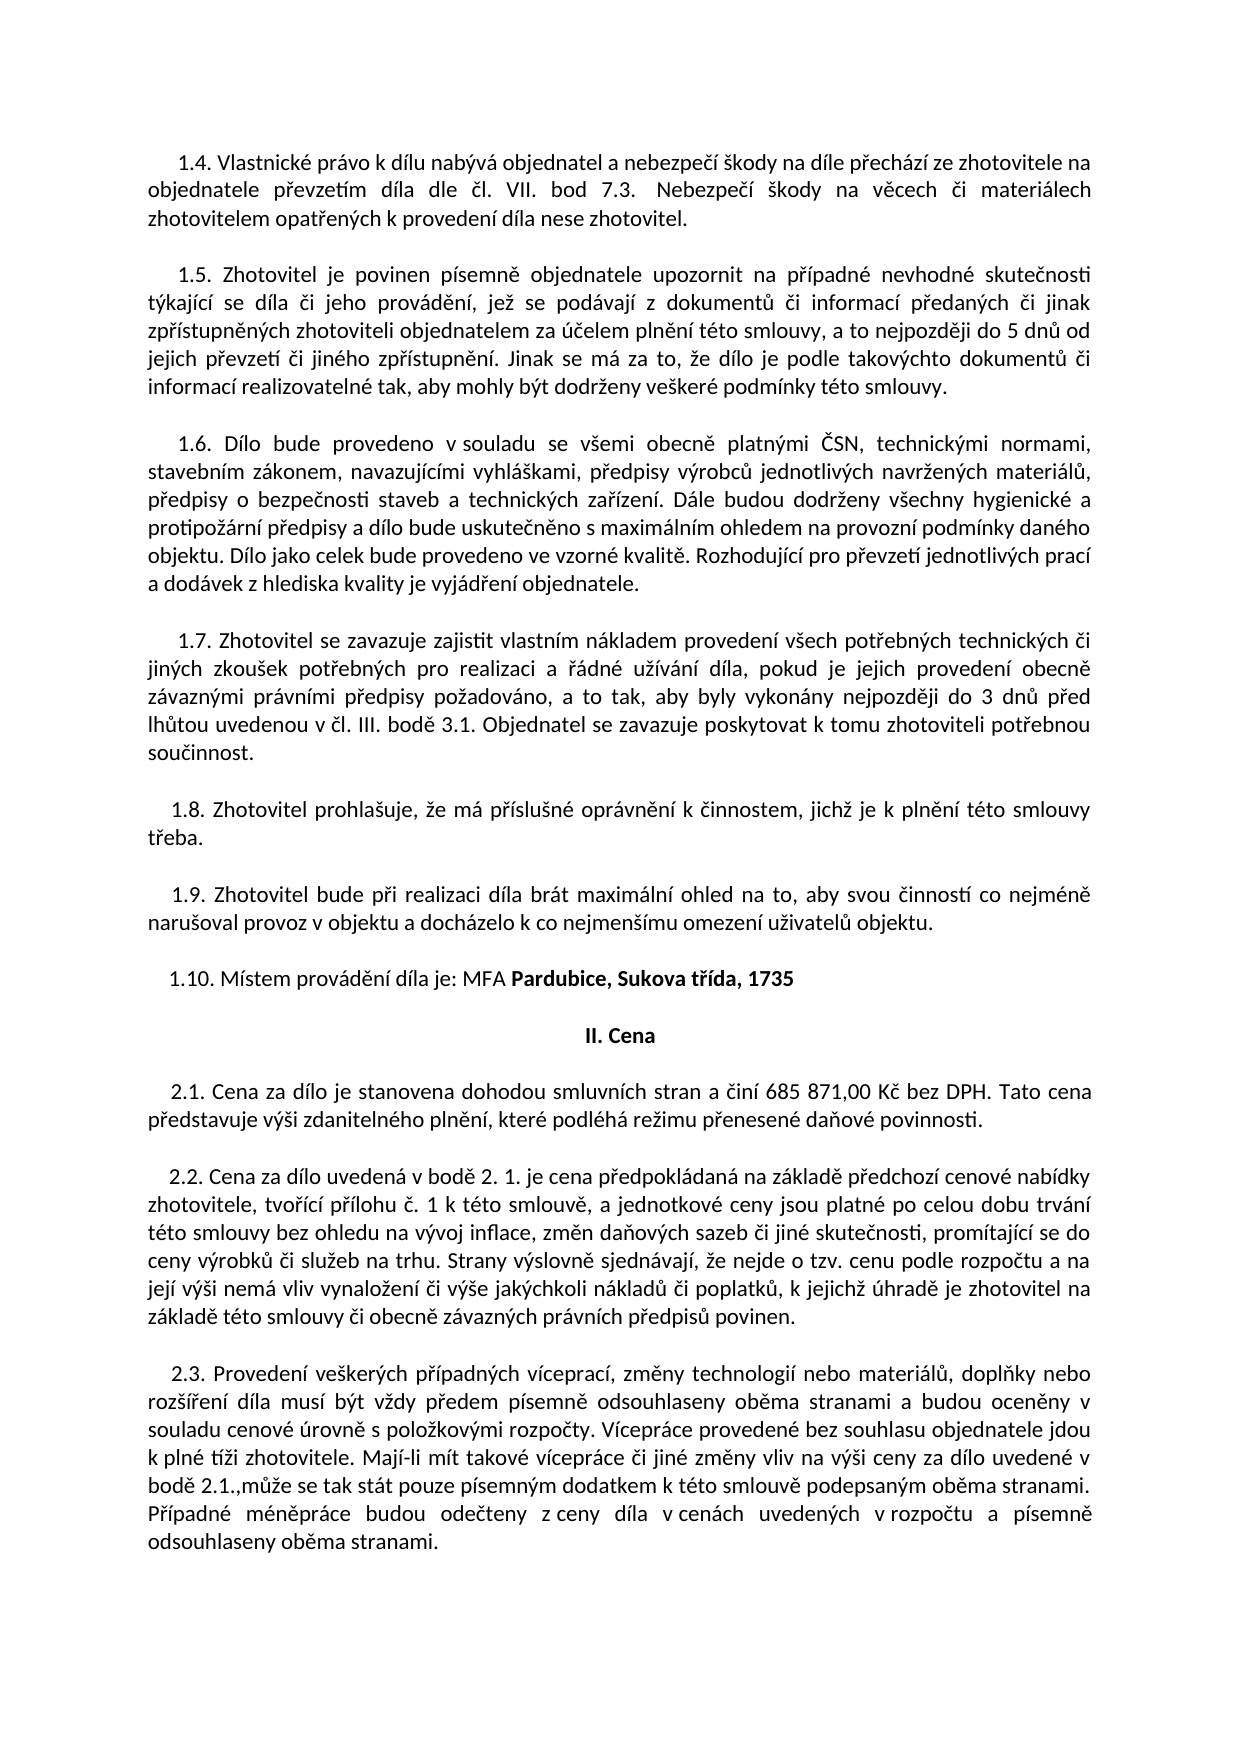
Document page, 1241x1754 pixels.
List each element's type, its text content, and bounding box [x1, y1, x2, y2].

text 1.10. Místem provádění díla je: MFA Pardubice, Sukova třída, 1735 [148, 964, 1093, 993]
text 1.8. Zhotovitel prohlašuje, že má příslušné oprávnění k činnostem, jichž je k plnění této smlouvy třeba. [148, 795, 1093, 851]
text 2.1. Cena za dílo je stanovena dohodou smluvních stran a činí 685 871,00 Kč bez DPH. Tato cena představuje výši zdanitelného plnění, které podléhá režimu přenesené daňové povinnosti. [148, 1077, 1093, 1133]
text 1.4. Vlastnické právo k dílu nabývá objednatel a nebezpečí škody na díle přechází ze zhotovitele na objednatele převzetím díla dle čl. VII. bod 7.3. Nebezpečí škody na věcech či materiálech zhotovitelem opatřených k provedení díla nese zhotovitel. [148, 148, 1093, 232]
text 1.7. Zhotovitel se zavazuje zajistit vlastním nákladem provedení všech potřebných technických či jiných zkoušek potřebných pro realizaci a řádné užívání díla, pokud je jejich provedení obecně závaznými právními předpisy požadováno, a to tak, aby byly vykonány nejpozději do 3 dnů před lhůtou uvedenou v čl. III. bodě 3.1. Objednatel se zavazuje poskytovat k tomu zhotoviteli potřebnou součinnost. [148, 626, 1093, 766]
text 1.6. Dílo bude provedeno v souladu se všemi obecně platnými ČSN, technickými normami, stavebním zákonem, navazujícími vyhláškami, předpisy výrobců jednotlivých navržených materiálů, předpisy o bezpečnosti staveb a technických zařízení. Dále budou dodrženy všechny hygienické a protipožární předpisy a dílo bude uskutečněno s maximálním ohledem na provozní podmínky daného objektu. Dílo jako celek bude provedeno ve vzorné kvalitě. Rozhodující pro převzetí jednotlivých prací a dodávek z hlediska kvality je vyjádření objednatele. [148, 429, 1093, 597]
text 2.2. Cena za dílo uvedená v bodě 2. 1. je cena předpokládaná na základě předchozí cenové nabídky zhotovitele, tvořící přílohu č. 1 k této smlouvě, a jednotkové ceny jsou platné po celou dobu trvání této smlouvy bez ohledu na vývoj inflace, změn daňových sazeb či jiné skutečnosti, promítající se do ceny výrobků či služeb na trhu. Strany výslovně sjednávají, že nejde o tzv. cenu podle rozpočtu a na její výši nemá vliv vynaložení či výše jakýchkoli nákladů či poplatků, k jejichž úhradě je zhotovitel na základě této smlouvy či obecně závazných právních předpisů povinen. [148, 1162, 1093, 1330]
text 1.9. Zhotovitel bude při realizaci díla brát maximální ohled na to, aby svou činností co nejméně narušoval provoz v objektu a docházelo k co nejmenšímu omezení uživatelů objektu. [148, 880, 1093, 936]
text II. Cena [148, 1021, 1093, 1049]
text 2.3. Provedení veškerých případných víceprací, změny technologií nebo materiálů, doplňky nebo rozšíření díla musí být vždy předem písemně odsouhlaseny oběma stranami a budou oceněny v souladu cenové úrovně s položkovými rozpočty. Vícepráce provedené bez souhlasu objednatele jdou k plné tíži zhotovitele. Mají-li mít takové vícepráce či jiné změny vliv na výši ceny za dílo uvedené v bodě 2.1.,může se tak stát pouze písemným dodatkem k této smlouvě podepsaným oběma stranami. Případné méněpráce budou odečteny z ceny díla v cenách uvedených v rozpočtu a písemně odsouhlaseny oběma stranami. [148, 1359, 1093, 1555]
text 1.5. Zhotovitel je povinen písemně objednatele upozornit na případné nevhodné skutečnosti týkající se díla či jeho provádění, jež se podávají z dokumentů či informací předaných či jinak zpřístupněných zhotoviteli objednatelem za účelem plnění této smlouvy, a to nejpozději do 5 dnů od jejich převzetí či jiného zpřístupnění. Jinak se má za to, že dílo je podle takovýchto dokumentů či informací realizovatelné tak, aby mohly být dodrženy veškeré podmínky této smlouvy. [148, 260, 1093, 401]
